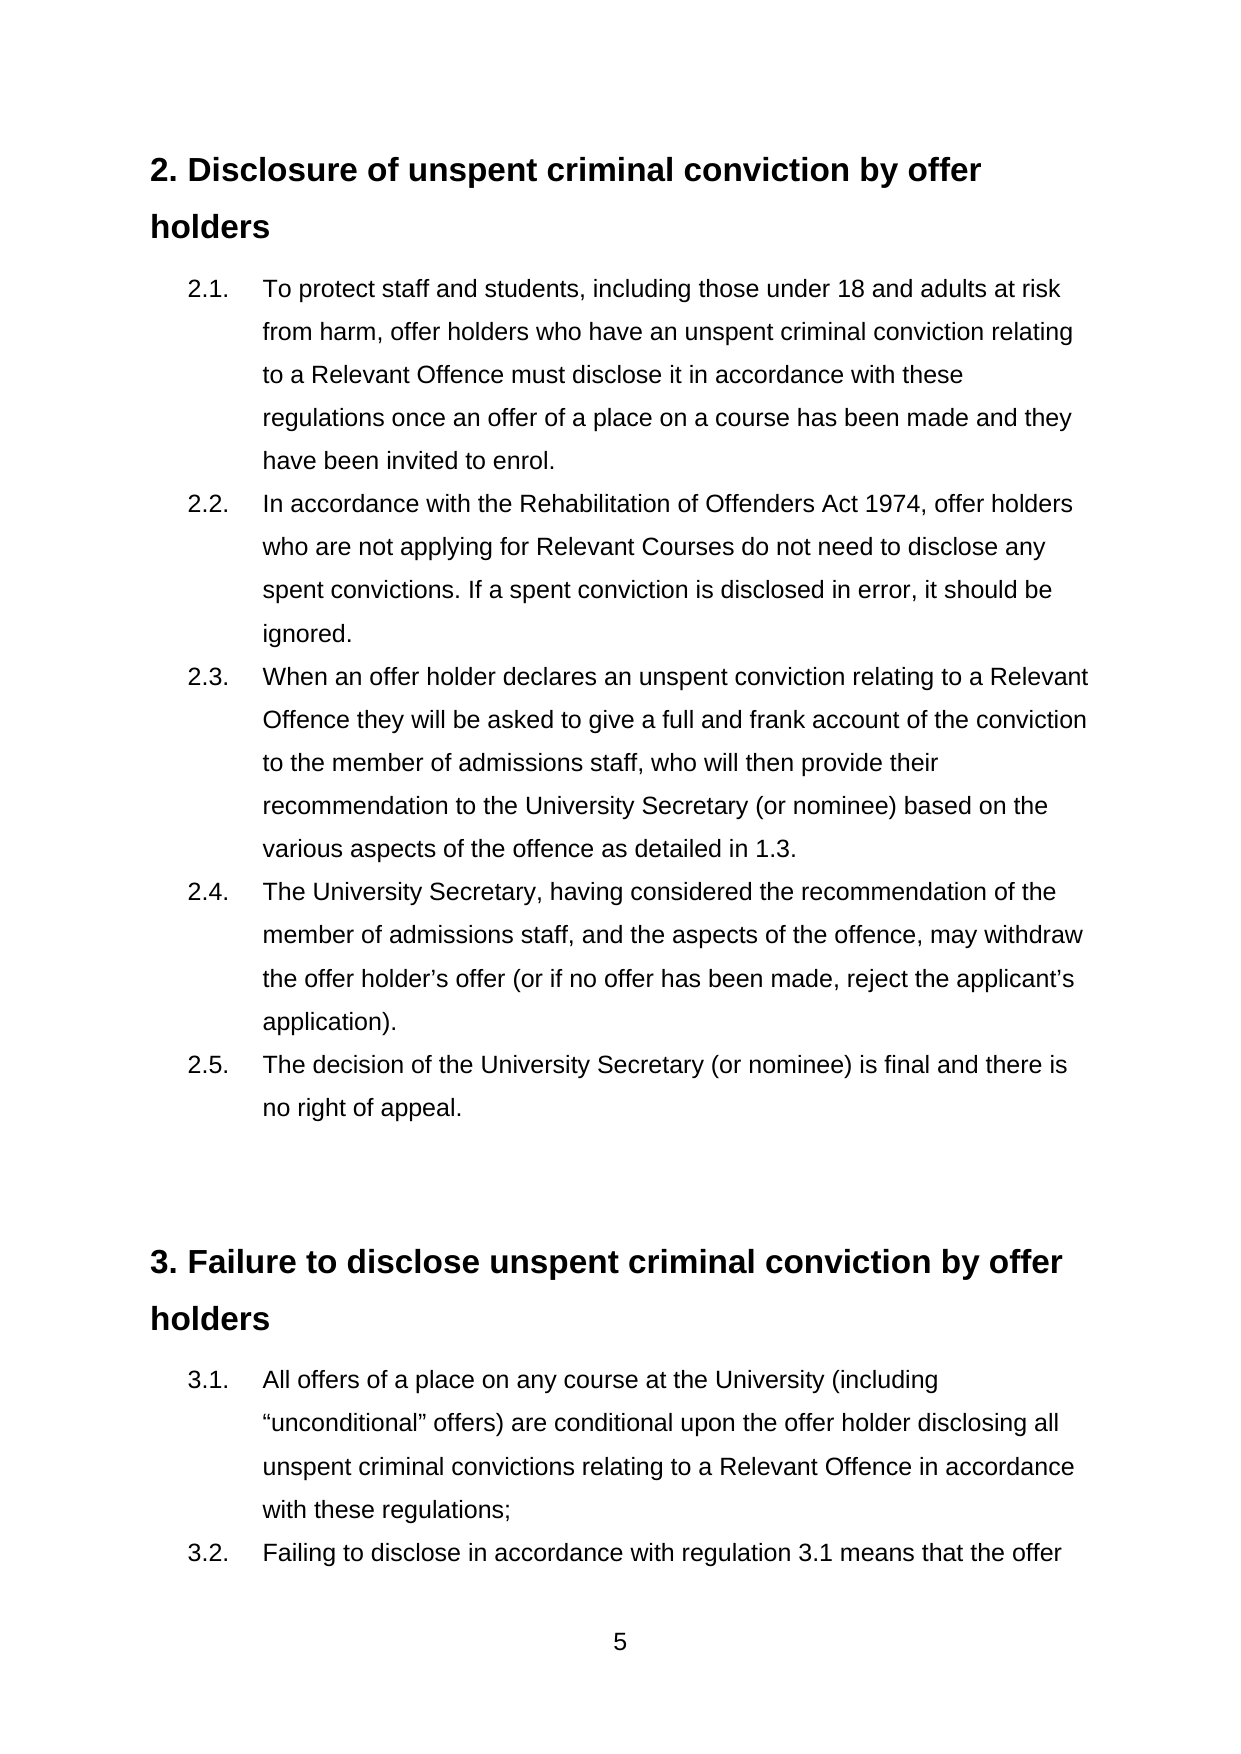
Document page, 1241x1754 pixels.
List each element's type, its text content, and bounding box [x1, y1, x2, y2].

subtitle Failure to disclose unspent criminal conviction by offer holders [150, 1242, 1090, 1338]
list The decision of the University Secretary (or nominee) is final and there is no right of appeal. [187, 1050, 1090, 1122]
list To protect staff and students, including those under 18 and adults at risk from harm, offer holders who have an unspent criminal conviction relating to a Relevant Offence must disclose it in accordance with these regulations once an offer of a place on a course has been made and they have been invited to enrol. [187, 273, 1090, 475]
list In accordance with the Rehabilitation of Offenders Act 1974, offer holders who are not applying for Relevant Courses do not need to disclose any spent convictions. If a spent conviction is disclosed in error, it should be ignored. [187, 489, 1090, 647]
subtitle Disclosure of unspent criminal conviction by offer holders [150, 150, 1090, 246]
list The University Secretary, having considered the recommendation of the member of admissions staff, and the aspects of the offence, may withdraw the offer holder’s offer (or if no offer has been made, reject the applicant’s application). [187, 877, 1090, 1035]
list All offers of a place on any course at the University (including “unconditional” offers) are conditional upon the offer holder disclosing all unspent criminal convictions relating to a Relevant Offence in accordance with these regulations; [187, 1365, 1090, 1523]
list When an offer holder declares an unspent conviction relating to a Relevant Offence they will be asked to give a full and frank account of the conviction to the member of admissions staff, who will then provide their recommendation to the University Secretary (or nominee) based on the various aspects of the offence as detailed in 1.3. [187, 662, 1090, 863]
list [187, 1538, 1090, 1566]
